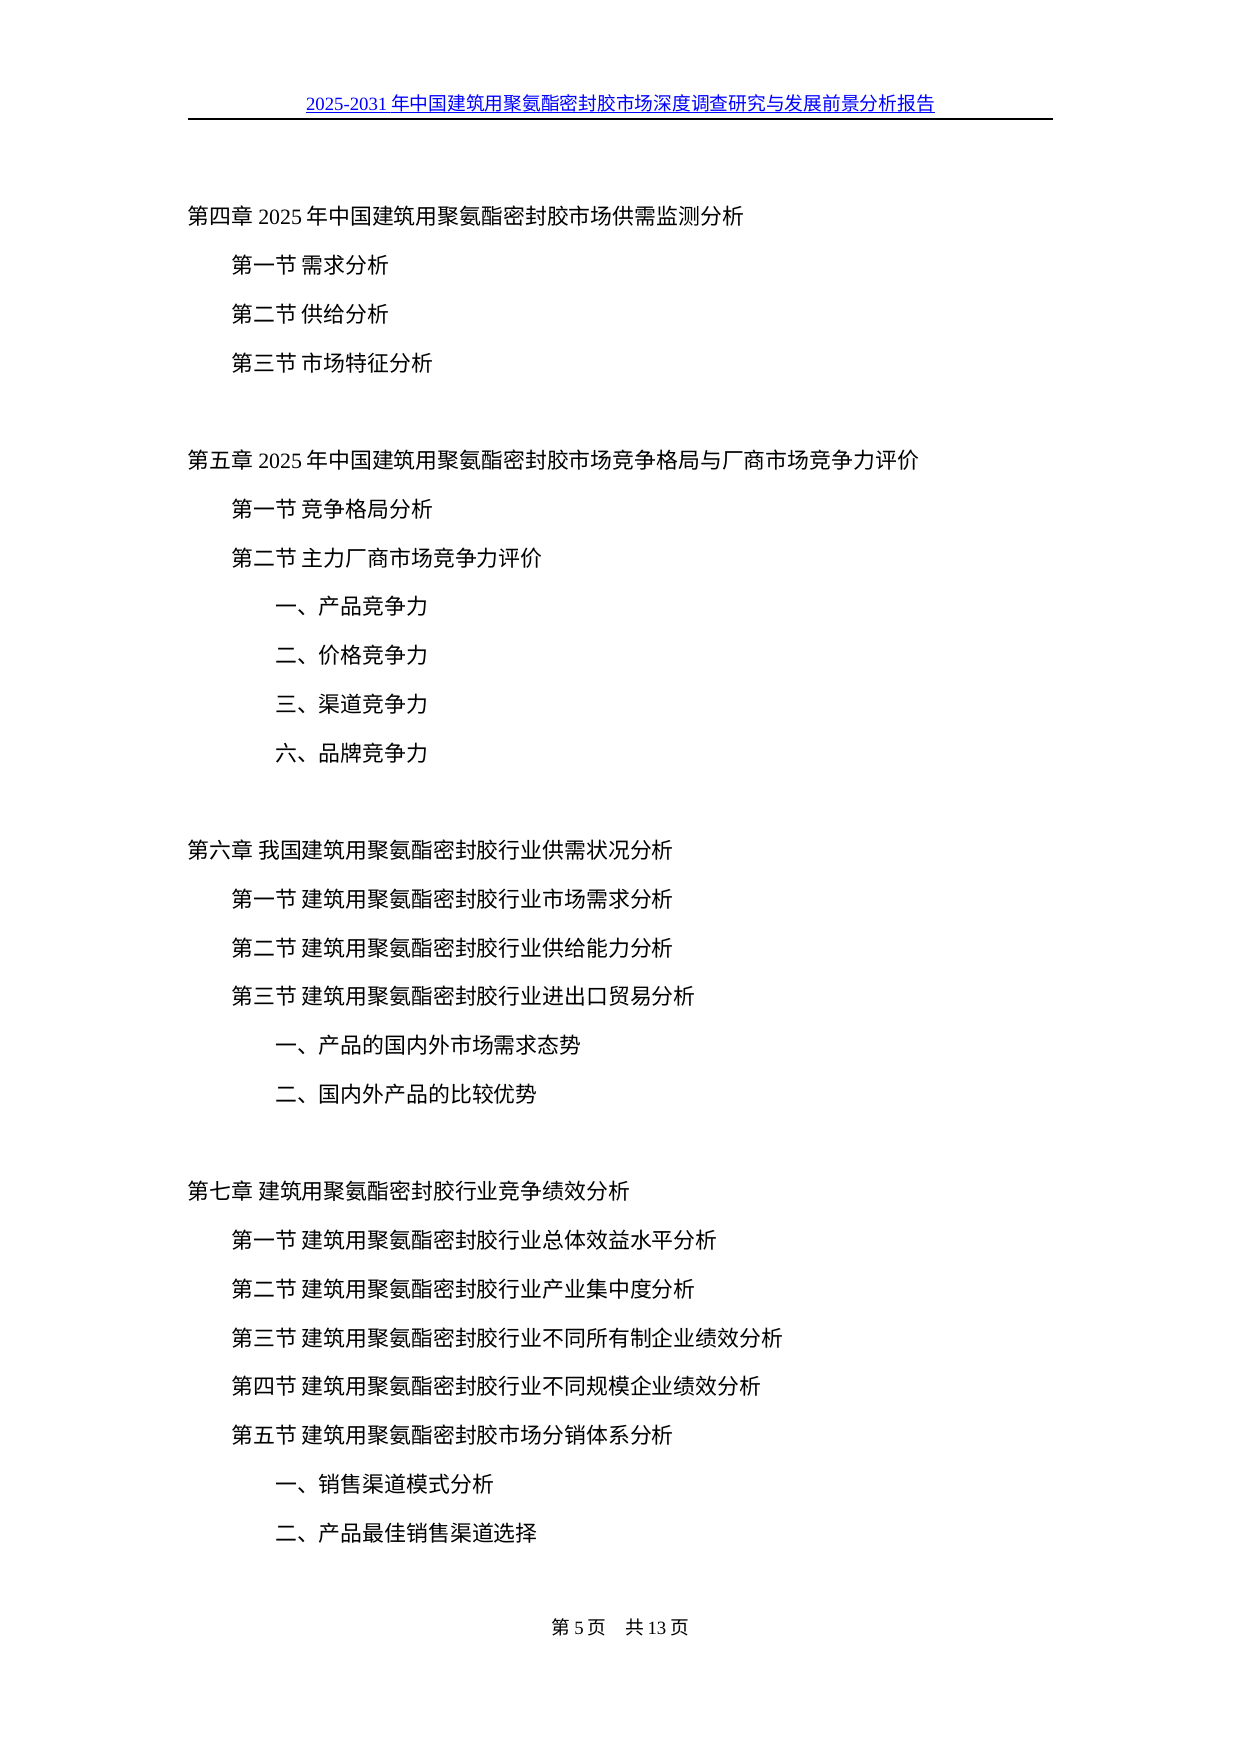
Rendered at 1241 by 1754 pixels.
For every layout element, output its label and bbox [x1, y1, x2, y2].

text [187, 150, 1053, 1548]
